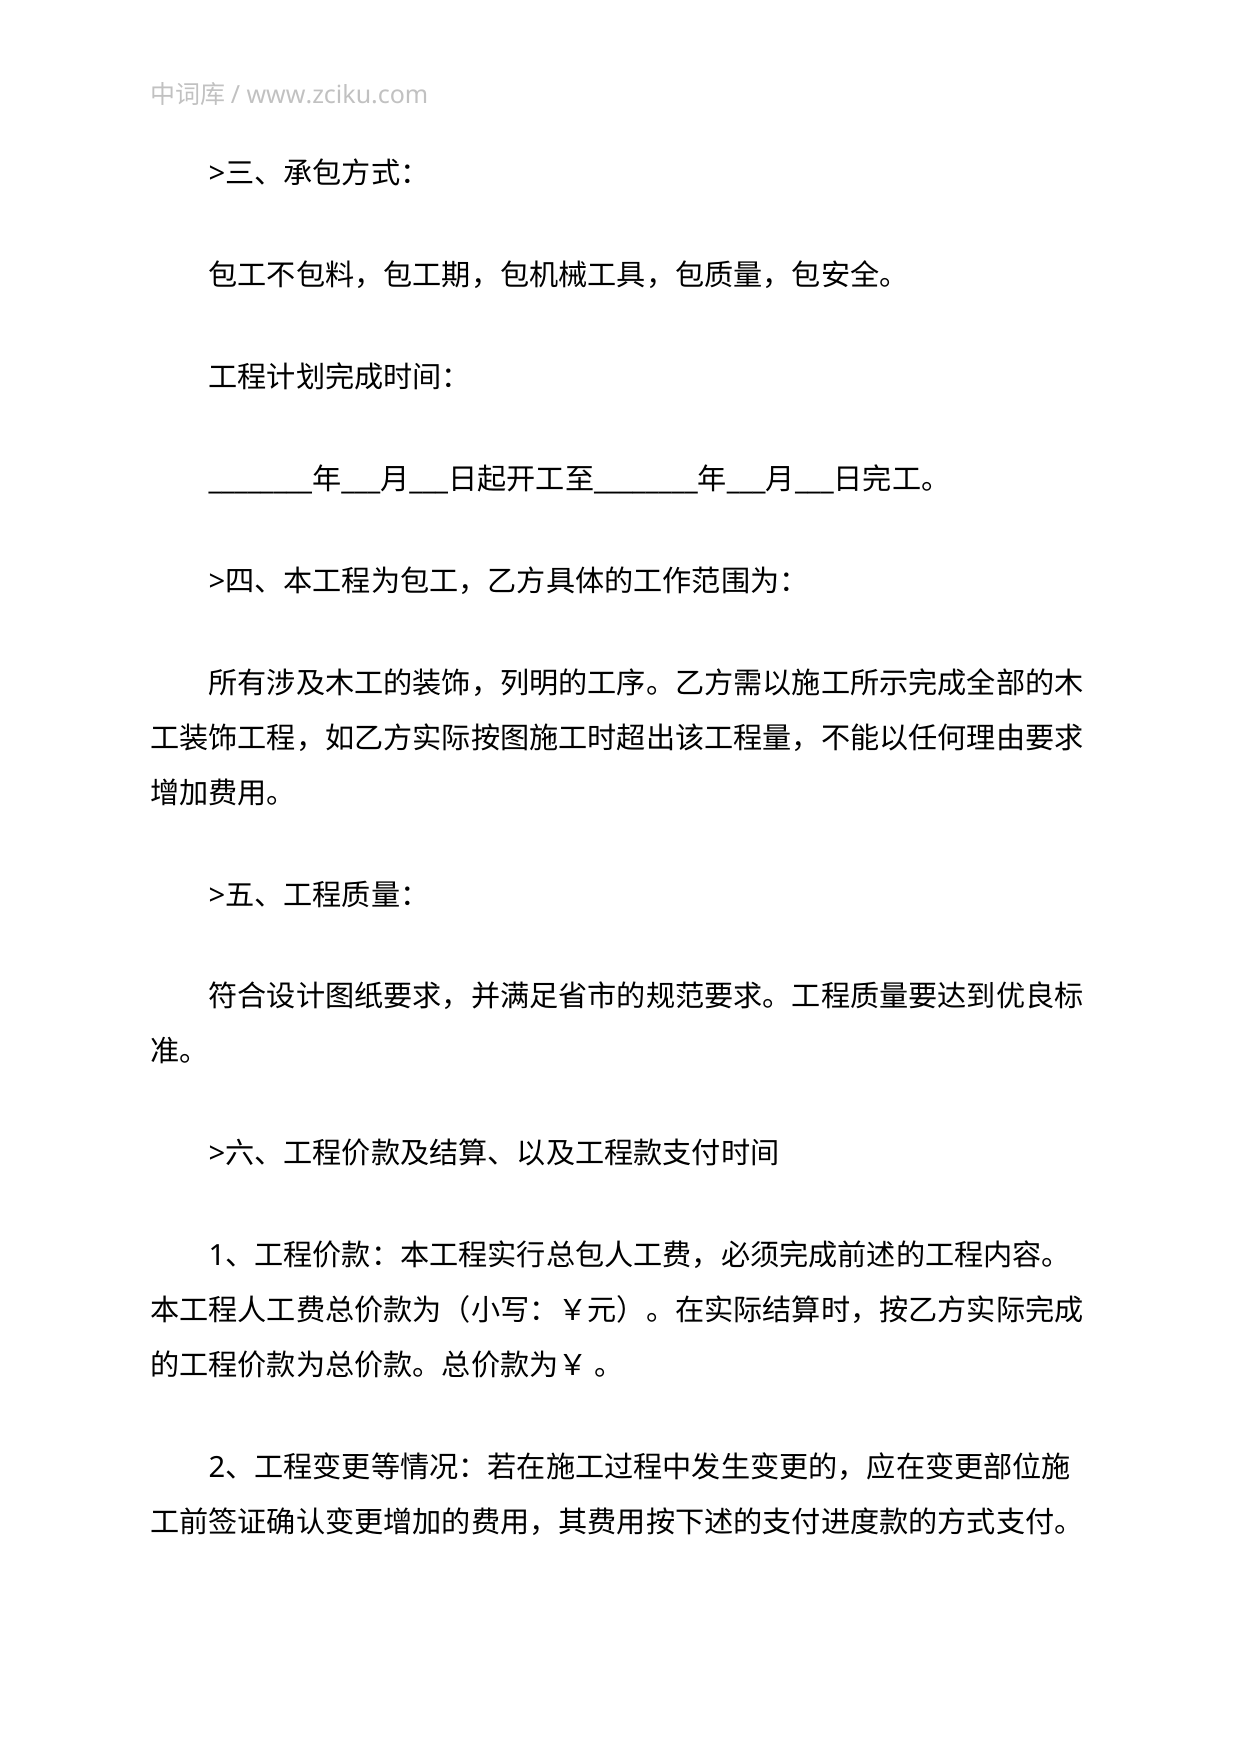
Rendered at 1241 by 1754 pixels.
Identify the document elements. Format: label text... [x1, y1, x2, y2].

text >四、本工程为包工，乙方具体的工作范围为： [150, 557, 1090, 600]
text >六、工程价款及结算、以及工程款支付时间 [150, 1130, 1090, 1172]
text 包工不包料，包工期，包机械工具，包质量，包安全。 [150, 252, 1090, 294]
text >三、承包方式： [150, 150, 1090, 192]
text 2、工程变更等情况：若在施工过程中发生变更的，应在变更部位施工前签证确认变更增加的费用，其费用按下述的支付进度款的方式支付。 [150, 1443, 1090, 1541]
text 符合设计图纸要求，并满足省市的规范要求。工程质量要达到优良标准。 [150, 973, 1090, 1070]
text 所有涉及木工的装饰，列明的工序。乙方需以施工所示完成全部的木工装饰工程，如乙方实际按图施工时超出该工程量，不能以任何理由要求增加费用。 [150, 659, 1090, 812]
text >五、工程质量： [150, 871, 1090, 913]
text 工程计划完成时间： [150, 354, 1090, 396]
text ________年___月___日起开工至________年___月___日完工。 [150, 456, 1090, 498]
text 1、工程价款：本工程实行总包人工费，必须完成前述的工程内容。本工程人工费总价款为（小写：￥元）。在实际结算时，按乙方实际完成的工程价款为总价款。总价款为￥ 。 [150, 1232, 1090, 1384]
